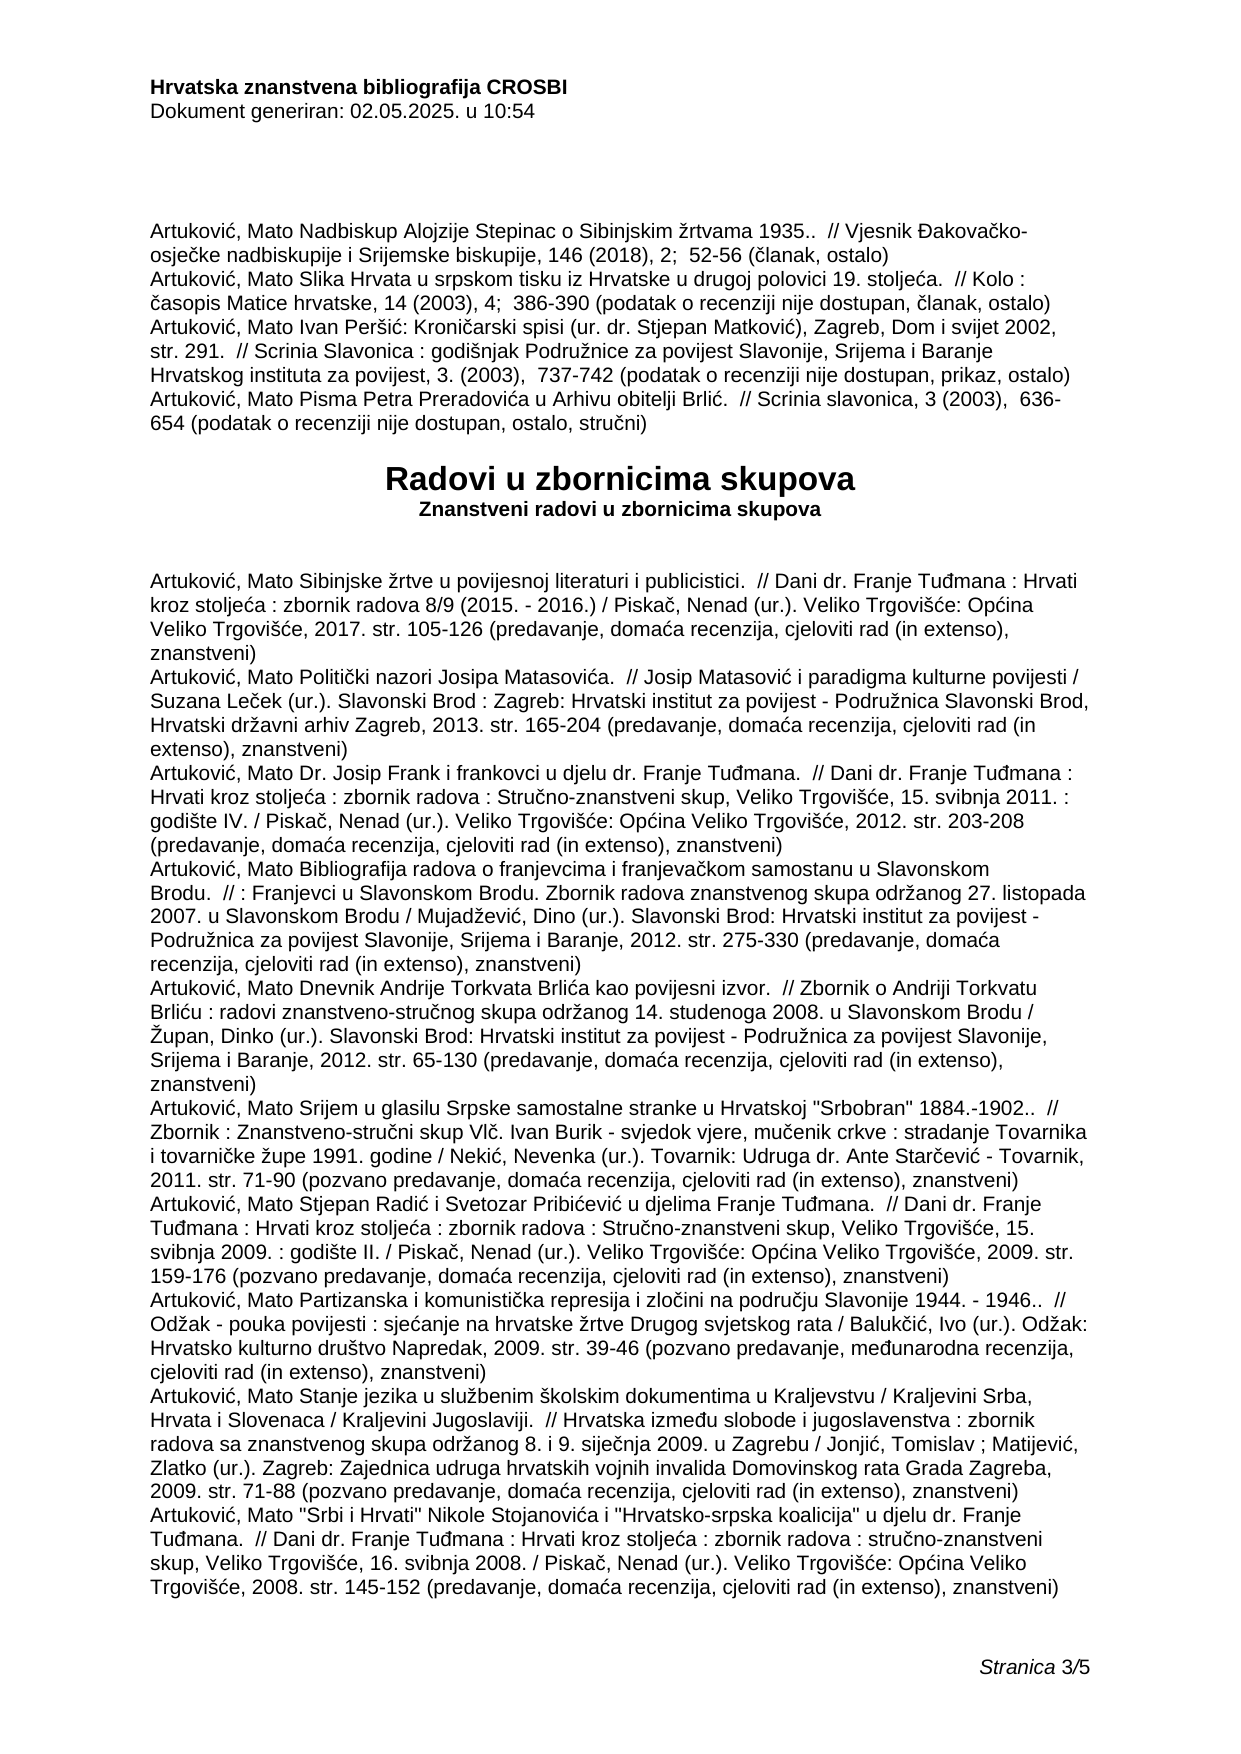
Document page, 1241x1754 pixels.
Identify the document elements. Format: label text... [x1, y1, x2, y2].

subtitle Radovi u zbornicima skupova [150, 458, 1090, 497]
text Artuković, Mato [150, 267, 1090, 315]
text Artuković, Mato [150, 569, 1090, 665]
text Artuković, Mato [150, 315, 1090, 387]
text Artuković, Mato [150, 219, 1090, 267]
text Artuković, Mato [150, 761, 1090, 856]
text Artuković, Mato [150, 1096, 1090, 1192]
text Artuković, Mato [150, 856, 1090, 976]
text Artuković, Mato [150, 665, 1090, 761]
subtitle Znanstveni radovi u zbornicima skupova [150, 497, 1090, 521]
text Artuković, Mato [150, 1383, 1090, 1503]
text Artuković, Mato [150, 1503, 1090, 1599]
text Artuković, Mato [150, 387, 1090, 434]
text Artuković, Mato [150, 1192, 1090, 1288]
text Artuković, Mato [150, 1288, 1090, 1383]
text Artuković, Mato [150, 976, 1090, 1096]
